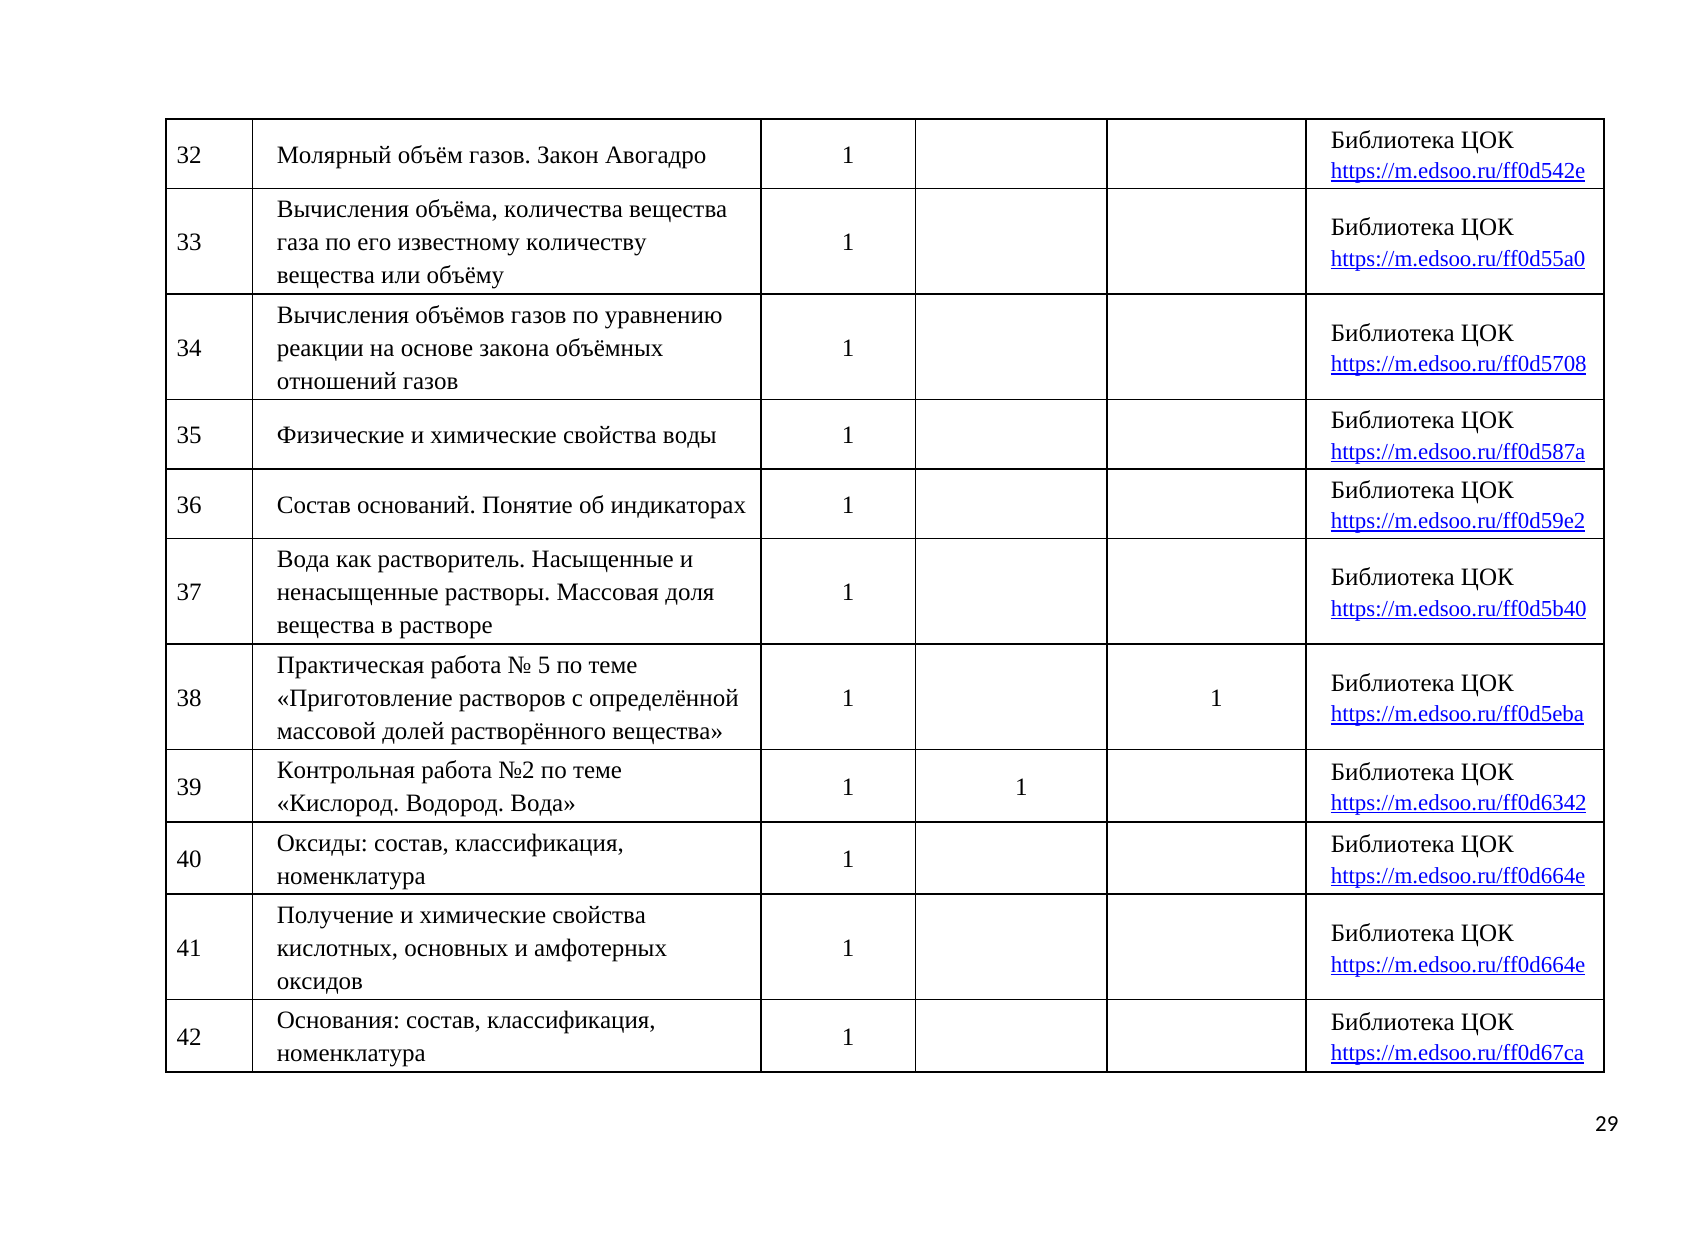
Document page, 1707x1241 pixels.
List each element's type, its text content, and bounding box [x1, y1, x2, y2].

table_cell Библиотека ЦОК https://m.edsoo.ru/ff0d55a0 [1307, 189, 1603, 293]
table_cell Библиотека ЦОК https://m.edsoo.ru/ff0d664e [1307, 823, 1603, 893]
table_cell Библиотека ЦОК https://m.edsoo.ru/ff0d5eba [1307, 645, 1603, 748]
table_cell Библиотека ЦОК https://m.edsoo.ru/ff0d6342 [1307, 750, 1603, 821]
table_cell 34 [167, 295, 252, 398]
table_cell [916, 645, 1106, 748]
table_cell 35 [167, 400, 252, 468]
table_cell 1 [762, 400, 915, 468]
table_cell Библиотека ЦОК https://m.edsoo.ru/ff0d542e [1307, 120, 1603, 188]
table_cell Получение и химические свойства кислотных, основных и амфотерных оксидов [253, 895, 760, 999]
table_cell 36 [167, 470, 252, 538]
table_cell Библиотека ЦОК https://m.edsoo.ru/ff0d5b40 [1307, 539, 1603, 643]
table_cell Физические и химические свойства воды [253, 400, 760, 468]
table_cell Библиотека ЦОК https://m.edsoo.ru/ff0d587a [1307, 400, 1603, 468]
table_cell 38 [167, 645, 252, 748]
table_cell 1 [762, 539, 915, 643]
table_cell 32 [167, 120, 252, 188]
table_cell 1 [762, 470, 915, 538]
table_cell [1108, 120, 1305, 188]
table_cell Вычисления объёма, количества вещества газа по его известному количеству вещества или объёму [253, 189, 760, 293]
table_cell 42 [167, 1000, 252, 1071]
table_cell [916, 189, 1106, 293]
table_cell 1 [762, 645, 915, 748]
table_cell [1108, 400, 1305, 468]
table_cell Вычисления объёмов газов по уравнению реакции на основе закона объёмных отношений газов [253, 295, 760, 398]
table_cell [916, 1000, 1106, 1071]
table_cell 1 [762, 189, 915, 293]
table_cell 1 [762, 895, 915, 999]
table_cell Оксиды: состав, классификация, номенклатура [253, 823, 760, 893]
table_cell [1108, 189, 1305, 293]
table_cell Практическая работа № 5 по теме «Приготовление растворов с определённой массовой долей растворённого вещества» [253, 645, 760, 748]
table_cell Библиотека ЦОК https://m.edsoo.ru/ff0d59e2 [1307, 470, 1603, 538]
table_cell [1108, 750, 1305, 821]
table_cell [1108, 539, 1305, 643]
table_cell 1 [762, 120, 915, 188]
table_cell [1108, 295, 1305, 398]
table_cell [916, 895, 1106, 999]
table_cell 37 [167, 539, 252, 643]
table_cell Основания: состав, классификация, номенклатура [253, 1000, 760, 1071]
table_cell Контрольная работа №2 по теме «Кислород. Водород. Вода» [253, 750, 760, 821]
table_cell [916, 823, 1106, 893]
table_cell 1 [916, 750, 1106, 821]
table_cell 1 [762, 823, 915, 893]
table_cell [916, 295, 1106, 398]
table_cell Вода как растворитель. Насыщенные и ненасыщенные растворы. Массовая доля вещества в растворе [253, 539, 760, 643]
table_cell 1 [762, 750, 915, 821]
table_cell [916, 400, 1106, 468]
table_cell 41 [167, 895, 252, 999]
table_cell Библиотека ЦОК https://m.edsoo.ru/ff0d664e [1307, 895, 1603, 999]
table_cell 1 [762, 1000, 915, 1071]
table_cell 1 [762, 295, 915, 398]
table_cell [1108, 1000, 1305, 1071]
table_cell [1108, 895, 1305, 999]
table_cell Библиотека ЦОК https://m.edsoo.ru/ff0d5708 [1307, 295, 1603, 398]
table_cell 39 [167, 750, 252, 821]
table_cell 1 [1108, 645, 1305, 748]
table_cell [1108, 470, 1305, 538]
table_cell 33 [167, 189, 252, 293]
table_cell [916, 539, 1106, 643]
table_cell 40 [167, 823, 252, 893]
table_cell Состав оснований. Понятие об индикаторах [253, 470, 760, 538]
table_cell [1307, 1000, 1603, 1071]
table_cell [916, 470, 1106, 538]
table_cell [1108, 823, 1305, 893]
table_cell Молярный объём газов. Закон Авогадро [253, 120, 760, 188]
table_cell [916, 120, 1106, 188]
